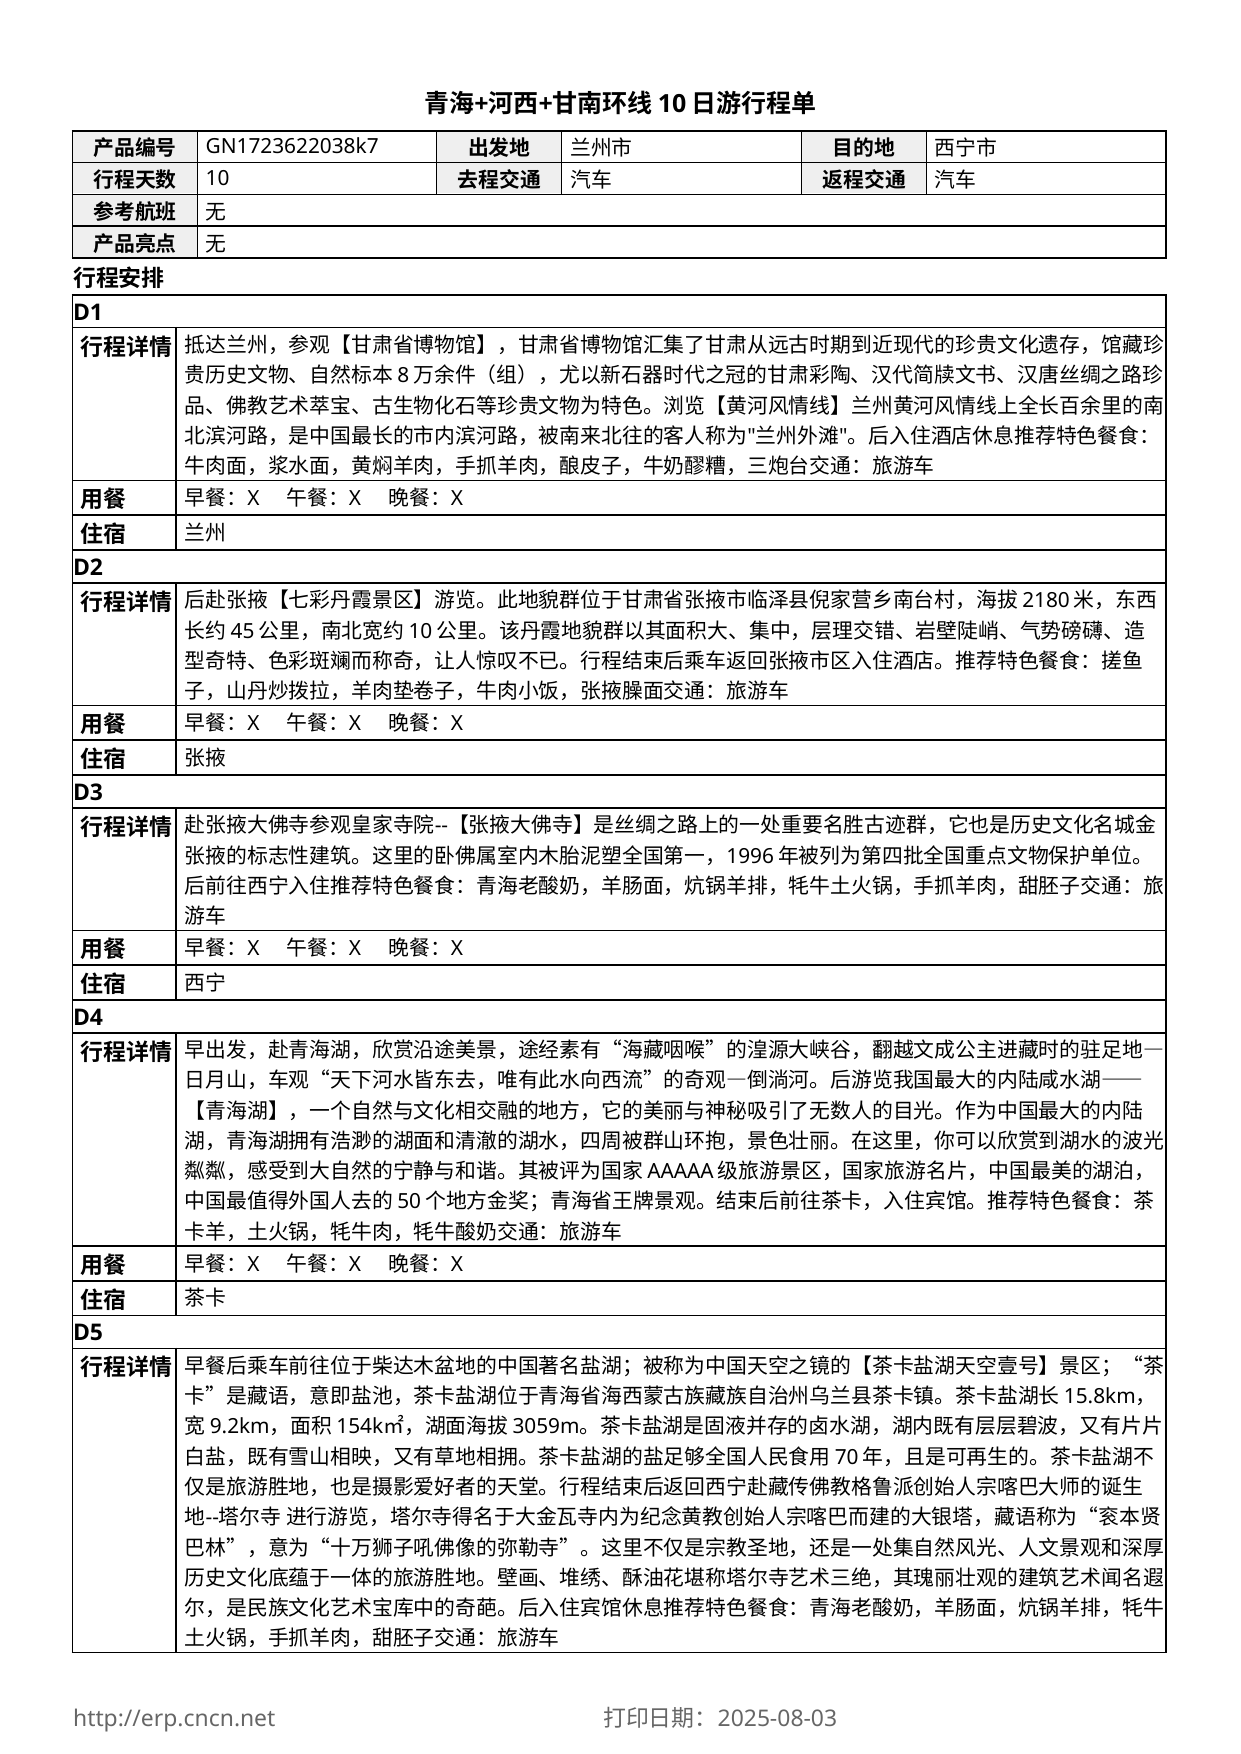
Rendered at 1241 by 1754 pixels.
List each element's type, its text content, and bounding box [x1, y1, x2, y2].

table_cell 汽车 [562, 163, 801, 193]
table_cell 兰州 [177, 516, 1165, 549]
table_cell 住宿 [73, 741, 175, 774]
table_cell 早餐：X 午餐：X 晚餐：X [177, 1247, 1165, 1280]
table_header 目的地 [802, 132, 926, 162]
table_cell 早餐：X 午餐：X 晚餐：X [177, 931, 1165, 964]
table_cell 返程交通 [802, 163, 926, 193]
table_cell 行程详情 [73, 584, 175, 704]
table_cell 产品亮点 [73, 227, 197, 257]
text 青海+河西+甘南环线10日游行程单 [73, 83, 1167, 119]
table_cell 行程详情 [73, 1034, 175, 1245]
table_cell 抵达兰州，参观【甘肃省博物馆】，甘肃省博物馆汇集了甘肃从远古时期到近现代的珍贵文化遗存，馆藏珍贵历史文物、自然标本8万余件（组），尤以新石器时代之冠的甘肃彩陶、汉代简牍文书、汉唐丝绸之路珍品、佛教艺术萃宝、古生物化石等珍贵文物为特色。浏览【黄河风情线】兰州黄河风情线上全长百余里的南北滨河路，是中国最长的市内滨河路，被南来北往的客人称为"兰州外滩"。后入住酒店休息 [177, 328, 1165, 479]
table_header GN1723622038k7 [198, 132, 436, 162]
table_cell 10 [198, 163, 436, 193]
table_cell 赴张掖大佛寺参观皇家寺院--【张掖大佛寺】是丝绸之路上的一处重要名胜古迹群，它也是历史文化名城金张掖的标志性建筑。这里的卧佛属室内木胎泥塑全国第一，1996年被列为第四批全国重点文物保护单位。后前往西宁入住 [177, 809, 1165, 929]
table_header 兰州市 [562, 132, 801, 162]
table_cell 茶卡 [177, 1282, 1165, 1315]
table_cell D5 [73, 1316, 1165, 1348]
table_cell 早出发，赴青海湖，欣赏沿途美景，途经素有“海藏咽喉”的湟源大峡谷，翻越文成公主进藏时的驻足地—日月山，车观“天下河水皆东去，唯有此水向西流”的奇观—倒淌河。后游览我国最大的内陆咸水湖——【青海湖】，一个自然与文化相交融的地方，它的美丽与神秘吸引了无数人的目光。作为中国最大的内陆湖，青海湖拥有浩渺的湖面和清澈的湖水，四周被群山环抱，景色壮丽。在这里，你可以欣赏到湖水的波光粼粼，感受到大自然的宁静与和谐。其被评为国家AAAAA级旅游景区，国家旅游名片，中国最美的湖泊，中国最值得外国人去的50个地方金奖；青海省王牌景观。结束后前往茶卡，入住宾馆。 [177, 1034, 1165, 1245]
table_cell 去程交通 [437, 163, 561, 193]
table_cell D3 [73, 776, 1165, 807]
table_cell 住宿 [73, 1282, 175, 1315]
table_cell 行程天数 [73, 163, 197, 193]
table_cell 行程详情 [73, 328, 175, 479]
table_header D1 [73, 296, 1165, 327]
text 行程安排 [73, 260, 1167, 293]
table_cell 住宿 [73, 966, 175, 999]
table_cell 无 [198, 227, 1165, 257]
table_cell D4 [73, 1001, 1165, 1032]
table_cell 行程详情 [73, 809, 175, 929]
table_header 出发地 [437, 132, 561, 162]
table_cell 无 [198, 195, 1165, 225]
table_cell 住宿 [73, 516, 175, 549]
table_cell 用餐 [73, 706, 175, 739]
table_cell 早餐：X 午餐：X 晚餐：X [177, 481, 1165, 514]
table_cell 早餐后乘车前往位于柴达木盆地的中国著名盐湖；被称为中国天空之镜的【茶卡盐湖天空壹号】景区；“茶卡”是藏语，意即盐池，茶卡盐湖位于青海省海西蒙古族藏族自治州乌兰县茶卡镇。茶卡盐湖长15.8km，宽9.2km，面积154k㎡，湖面海拔3059m。茶卡盐湖是固液并存的卤水湖，湖内既有层层碧波，又有片片白盐，既有雪山相映，又有草地相拥。茶卡盐湖的盐足够全国人民食用70年，且是可再生的。茶卡盐湖不仅是旅游胜地，也是摄影爱好者的天堂。行程结束后返回西宁赴藏传佛教格鲁派创始人宗喀巴大师的诞生地--塔尔寺 进行游览，塔尔寺得名于大金瓦寺内为纪念黄教创始人宗喀巴而建的大银塔，藏语称为“衮本贤巴林”，意为“十万狮子吼佛像的弥勒寺”。这里不仅是宗教圣地，还是一处集自然风光、人文景观和深厚历史文化底蕴于一体的旅游胜地。壁画、堆绣、酥油花堪称塔尔寺艺术三绝，其瑰丽壮观的建筑艺术闻名遐尔，是民族文化艺术宝库中的奇葩。后入住宾馆休息 [177, 1349, 1165, 1652]
table_cell 西宁 [177, 966, 1165, 999]
table_cell 用餐 [73, 481, 175, 514]
table_cell 行程详情 [73, 1349, 175, 1652]
table_cell 汽车 [927, 163, 1165, 193]
table_cell 张掖 [177, 741, 1165, 774]
table_cell 用餐 [73, 931, 175, 964]
table_cell 用餐 [73, 1247, 175, 1280]
table_cell 早餐：X 午餐：X 晚餐：X [177, 706, 1165, 739]
table_header 西宁市 [927, 132, 1165, 162]
table_header 产品编号 [73, 132, 197, 162]
table_cell 参考航班 [73, 195, 197, 225]
table_cell D2 [73, 551, 1165, 582]
table_cell 后赴张掖【七彩丹霞景区】游览。此地貌群位于甘肃省张掖市临泽县倪家营乡南台村，海拔2180米，东西长约45公里，南北宽约10公里。该丹霞地貌群以其面积大、集中，层理交错、岩壁陡峭、气势磅礴、造型奇特、色彩斑斓而称奇，让人惊叹不已。行程结束后乘车返回张掖市区入住酒店。 [177, 584, 1165, 704]
